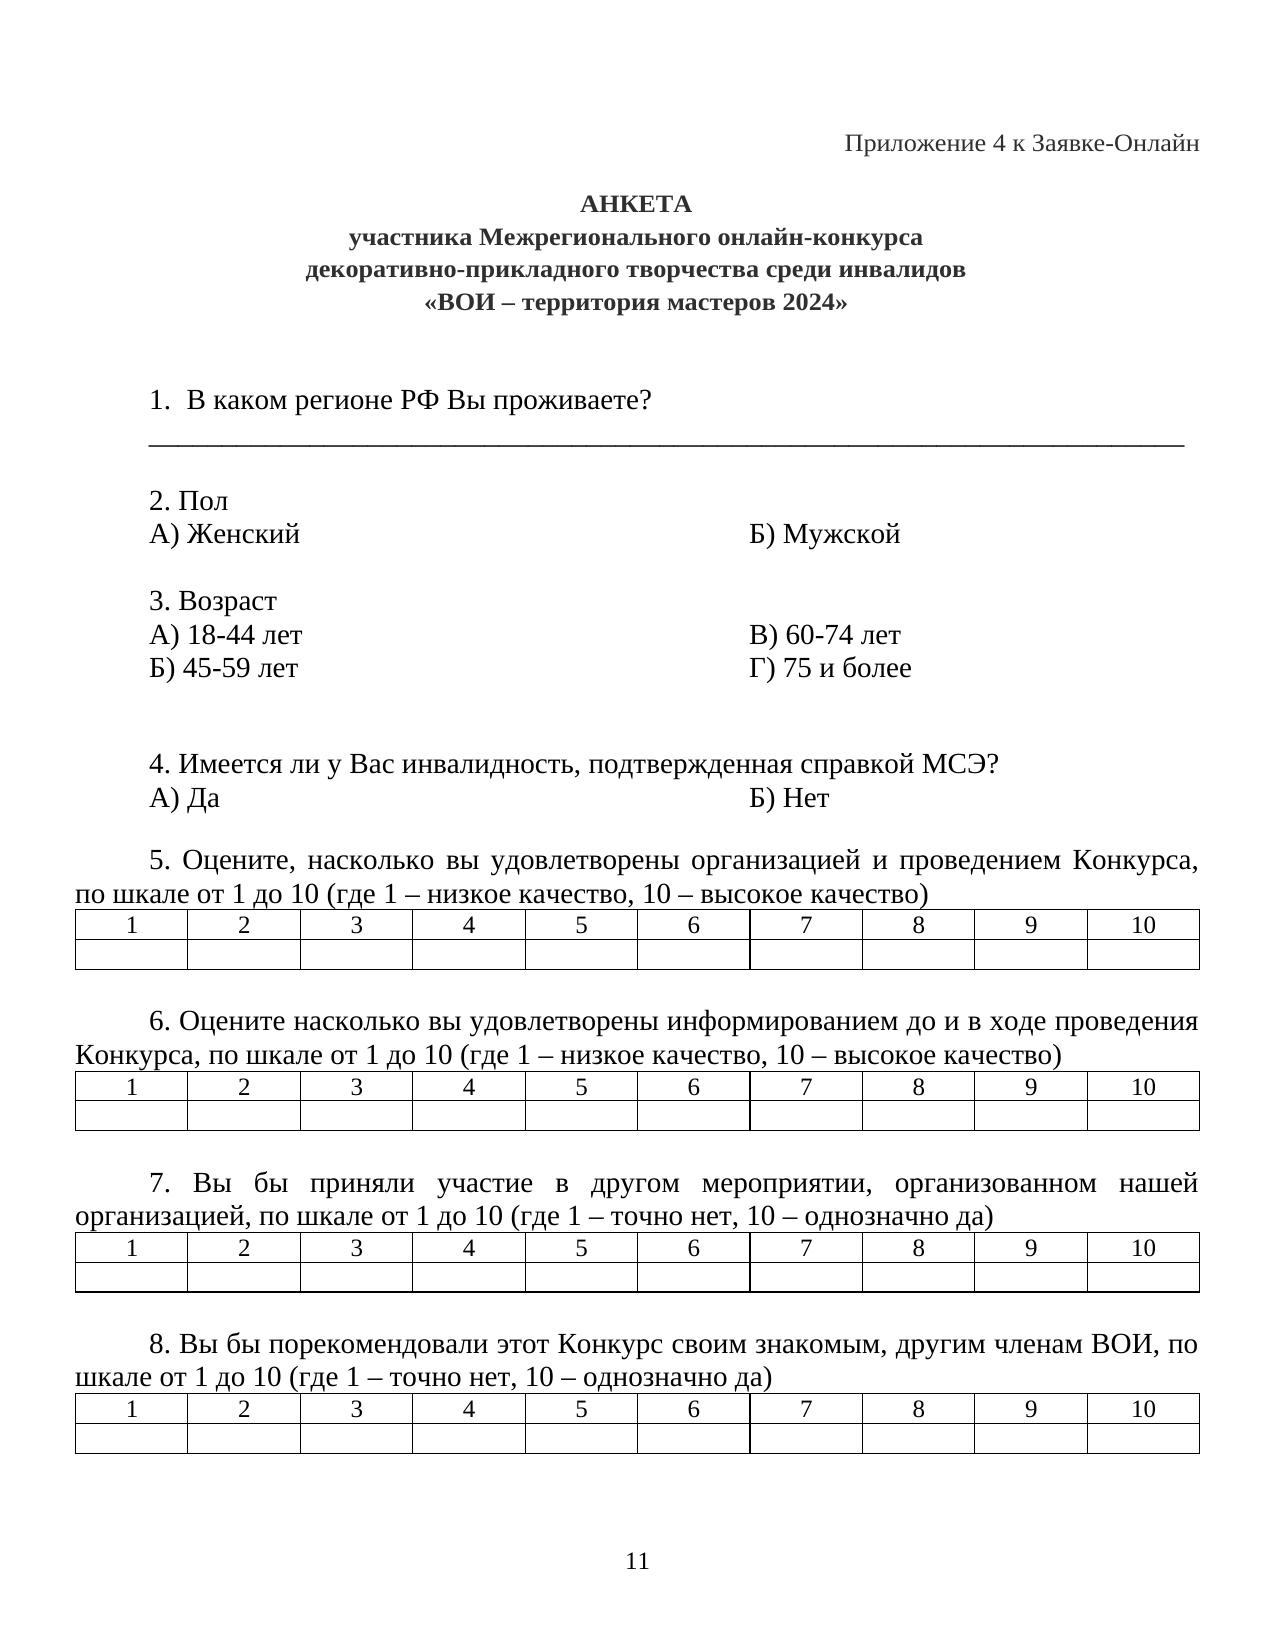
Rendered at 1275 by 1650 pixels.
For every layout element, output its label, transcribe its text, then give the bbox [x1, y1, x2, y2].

text Б) Мужской [675, 516, 1200, 550]
table_header 10 [1088, 910, 1199, 939]
table_header 9 [975, 1072, 1087, 1100]
table_cell [526, 1101, 637, 1130]
table_cell [526, 1263, 637, 1291]
table_cell [301, 940, 412, 969]
table_cell [751, 940, 862, 969]
table_header 10 [1088, 1394, 1199, 1423]
table_cell [751, 1424, 862, 1453]
table_cell [863, 1263, 974, 1291]
text 7. Вы бы приняли участие в другом мероприятии, организованном нашей организацией, по шкале от 1 до 10 (где 1 – точно нет, 10 – однозначно да) [75, 1165, 1200, 1232]
table_cell [975, 1263, 1087, 1291]
table_cell [863, 1424, 974, 1453]
table_header 2 [188, 910, 300, 939]
table_header 2 [188, 1072, 300, 1100]
table_header 9 [975, 1394, 1087, 1423]
table_header 2 [188, 1394, 300, 1423]
table_cell [975, 940, 1087, 969]
table_cell [526, 1424, 637, 1453]
table_cell [975, 1101, 1087, 1130]
text «ВОИ – территория мастеров 2024» [75, 289, 1197, 315]
text А) Женский [75, 516, 600, 550]
table_header 7 [751, 1072, 862, 1100]
table_header 3 [301, 910, 412, 939]
table_cell [1088, 1263, 1199, 1291]
table_header 7 [751, 1233, 862, 1262]
text 5. Оцените, насколько вы удовлетворены организацией и проведением Конкурса, по шкале от 1 до 10 (где 1 – низкое качество, 10 – высокое качество) [75, 842, 1200, 909]
table_cell [188, 940, 300, 969]
table_cell [413, 940, 525, 969]
table_cell [413, 1424, 525, 1453]
table_header 5 [526, 1394, 637, 1423]
text декоративно-прикладного творчества среди инвалидов [75, 257, 1197, 283]
table_cell [1088, 1424, 1199, 1453]
table_cell [638, 1263, 749, 1291]
text А) 18-44 лет [75, 617, 600, 651]
table_cell [1088, 940, 1199, 969]
list В каком регионе РФ Вы проживаете? [149, 382, 1200, 416]
table_header 4 [413, 1233, 525, 1262]
table_cell [301, 1101, 412, 1130]
table_header 6 [638, 1233, 749, 1262]
text Б) 45-59 лет [75, 651, 600, 684]
table_cell [301, 1263, 412, 1291]
table_header 10 [1088, 1233, 1199, 1262]
table_cell [975, 1424, 1087, 1453]
text Г) 75 и более [675, 651, 1200, 684]
table_cell [188, 1263, 300, 1291]
text Б) Нет [675, 780, 1200, 813]
table_header 8 [863, 910, 974, 939]
table_cell [751, 1101, 862, 1130]
table_cell [76, 1101, 187, 1130]
table_header 7 [751, 1394, 862, 1423]
text 8. Вы бы порекомендовали этот Конкурс своим знакомым, другим членам ВОИ, по шкале от 1 до 10 (где 1 – точно нет, 10 – однозначно да) [75, 1326, 1200, 1393]
table_header 5 [526, 1233, 637, 1262]
text 2. Пол [75, 483, 1200, 516]
table_header 3 [301, 1072, 412, 1100]
text А) Да [75, 780, 600, 813]
text Приложение 4 к Заявке-Онлайн [75, 128, 1200, 157]
table_cell [863, 940, 974, 969]
table_header 1 [76, 1233, 187, 1262]
table_cell [413, 1101, 525, 1130]
table_header 1 [76, 1072, 187, 1100]
table_cell [1088, 1101, 1199, 1130]
table_header 3 [301, 1394, 412, 1423]
table_cell [76, 1263, 187, 1291]
text _______________________________________________________________________ [75, 416, 1200, 449]
table_cell [526, 940, 637, 969]
table_header 10 [1088, 1072, 1199, 1100]
table_cell [751, 1263, 862, 1291]
table_header 2 [188, 1233, 300, 1262]
table_cell [188, 1101, 300, 1130]
table_header 8 [863, 1394, 974, 1423]
text В) 60-74 лет [675, 617, 1200, 651]
table_header 6 [638, 910, 749, 939]
table_cell [188, 1424, 300, 1453]
text 4. Имеется ли у Вас инвалидность, подтвержденная справкой МСЭ? [75, 746, 1200, 780]
table_header 1 [76, 910, 187, 939]
table_cell [863, 1101, 974, 1130]
table_header 9 [975, 910, 1087, 939]
table_header 7 [751, 910, 862, 939]
table_header 4 [413, 1394, 525, 1423]
table_cell [638, 940, 749, 969]
table_header 8 [863, 1072, 974, 1100]
table_header 8 [863, 1233, 974, 1262]
table_header 3 [301, 1233, 412, 1262]
table_cell [413, 1263, 525, 1291]
table_cell [76, 1424, 187, 1453]
table_cell [301, 1424, 412, 1453]
text участника Межрегионального онлайн-конкурса [75, 224, 1197, 250]
table_header 4 [413, 910, 525, 939]
text АНКЕТА [75, 192, 1197, 218]
table_header 1 [76, 1394, 187, 1423]
table_cell [638, 1101, 749, 1130]
table_header 6 [638, 1072, 749, 1100]
table_cell [76, 940, 187, 969]
table_cell [638, 1424, 749, 1453]
text 6. Оцените насколько вы удовлетворены информированием до и в ходе проведения Конкурса, по шкале от 1 до 10 (где 1 – низкое качество, 10 – высокое качество) [75, 1003, 1200, 1071]
table_header 4 [413, 1072, 525, 1100]
text 3. Возраст [75, 583, 1200, 617]
table_header 5 [526, 1072, 637, 1100]
table_header 6 [638, 1394, 749, 1423]
table_header 5 [526, 910, 637, 939]
table_header 9 [975, 1233, 1087, 1262]
